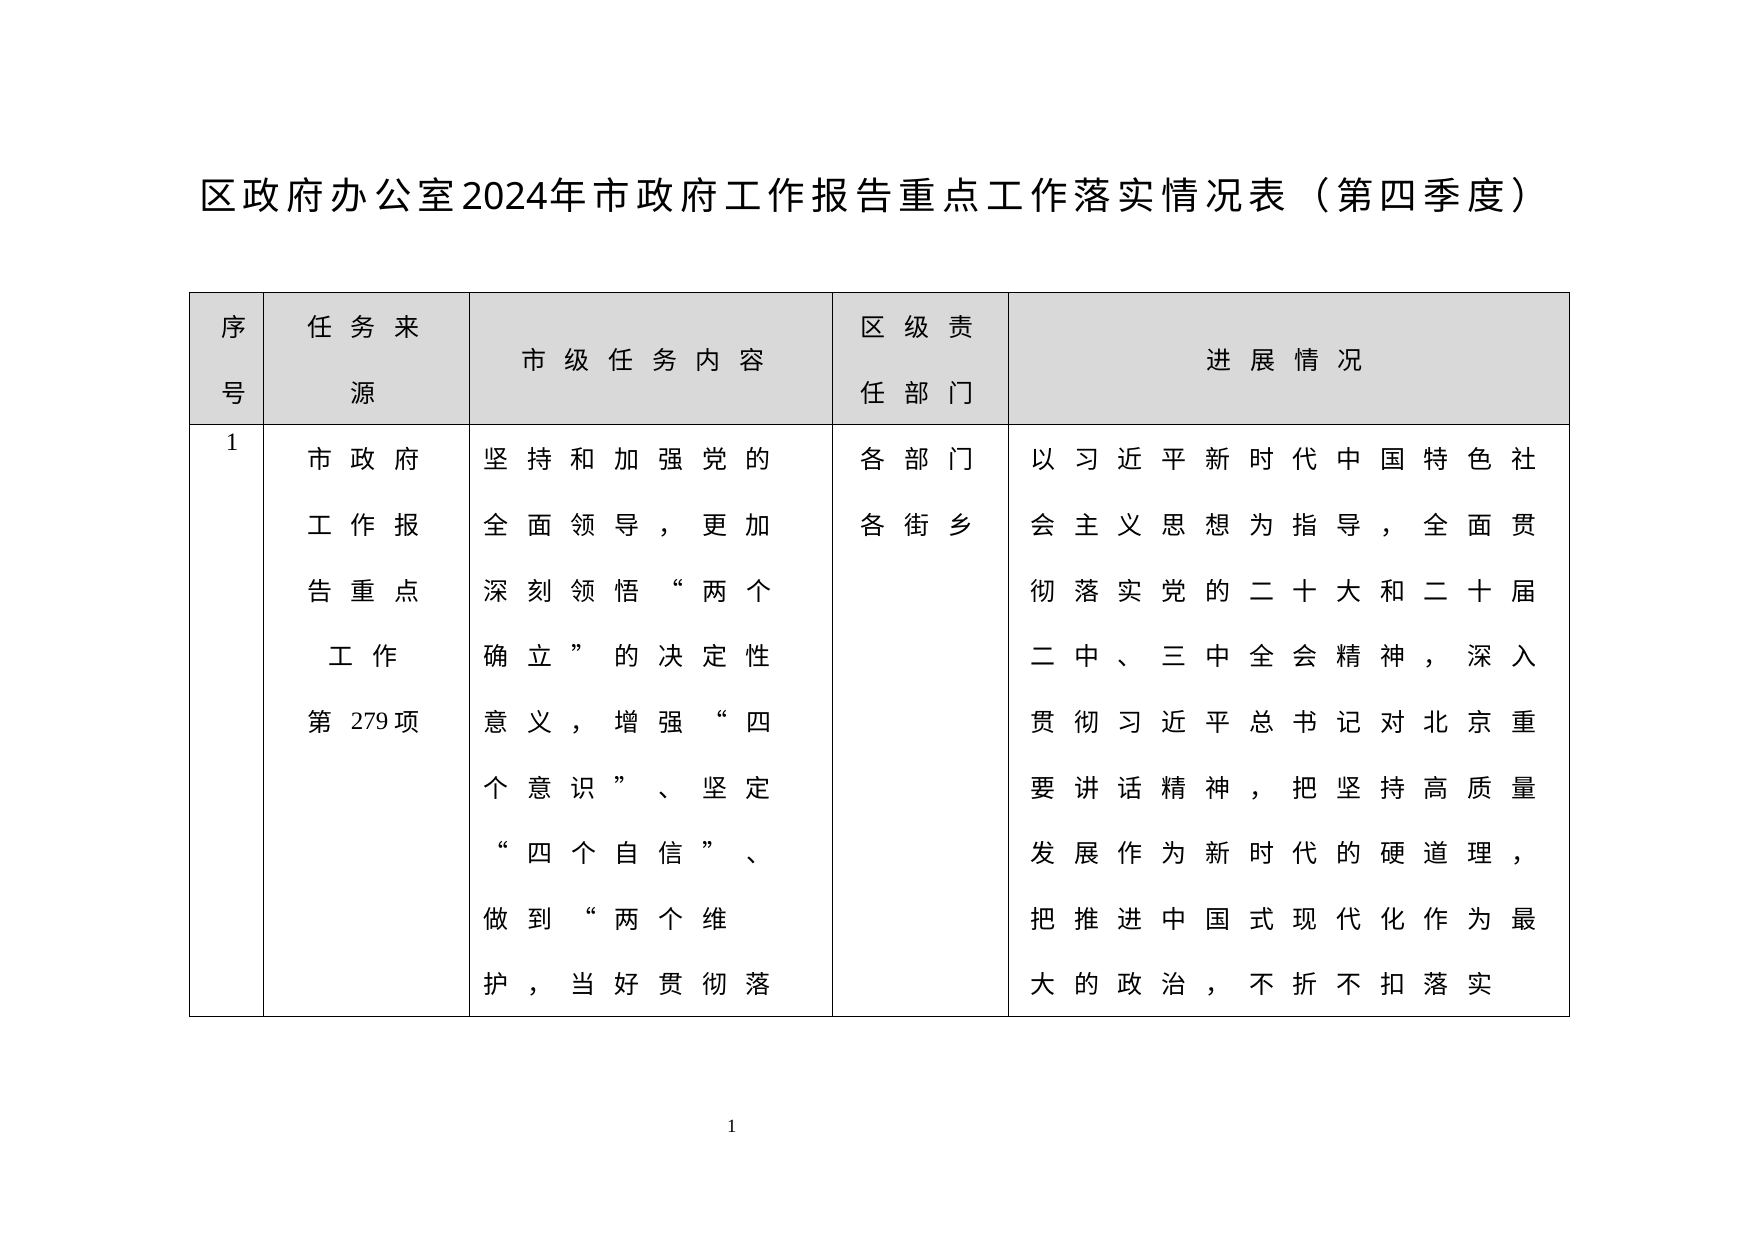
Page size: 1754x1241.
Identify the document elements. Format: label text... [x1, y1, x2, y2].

table_header 任务来源 [264, 293, 469, 424]
table_cell 各部门 各街乡 [833, 425, 1008, 1016]
text 区政府办公室2024年市政府工作报告重点工作落实情况表（第四季度） [155, 161, 1599, 226]
table_cell 市政府工作报告重点工作 第279项 [264, 425, 469, 1016]
table_header 序号 [190, 293, 263, 424]
table_header 区级责任部门 [833, 293, 1008, 424]
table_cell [470, 425, 832, 1016]
table_header 市级任务内容 [470, 293, 832, 424]
table_header 进展情况 [1009, 293, 1569, 424]
table_cell 1 [190, 425, 263, 1016]
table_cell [1009, 425, 1569, 1016]
